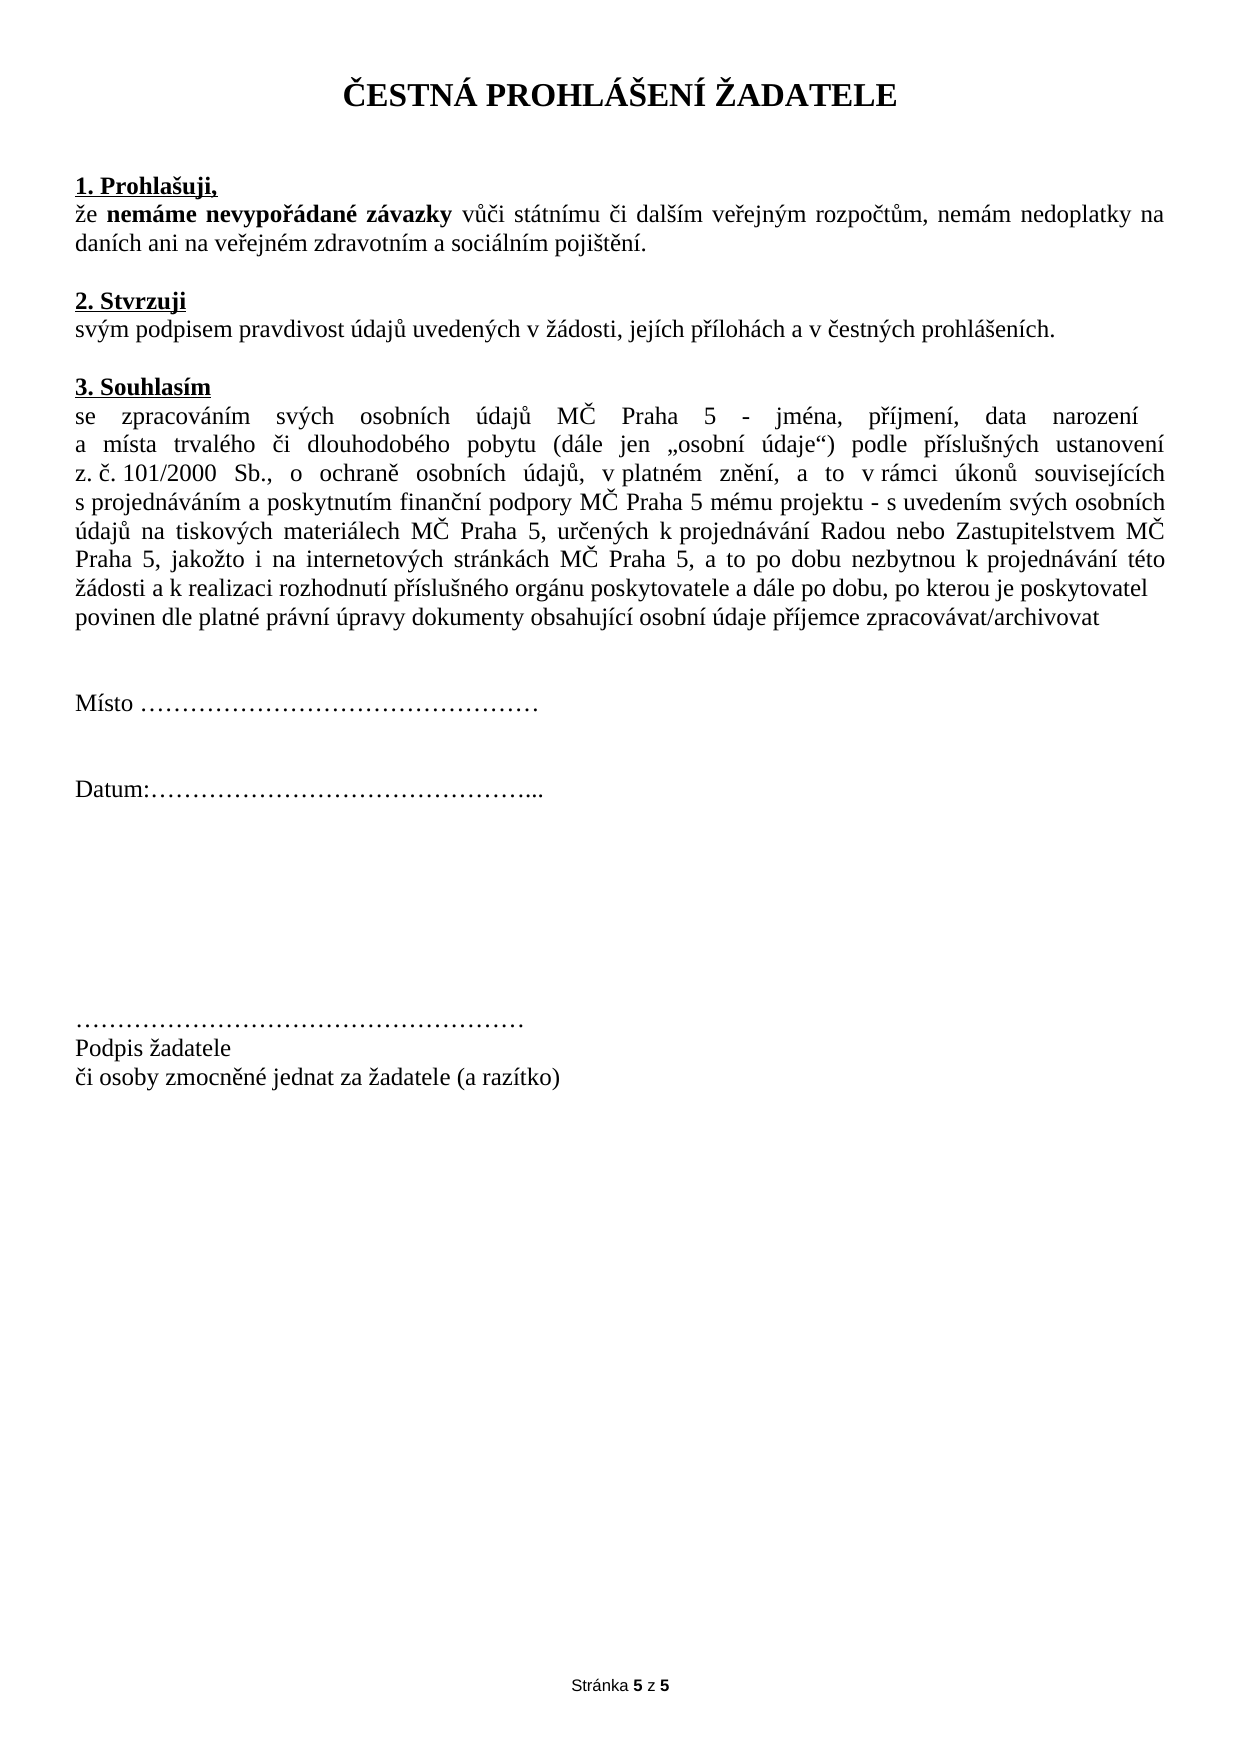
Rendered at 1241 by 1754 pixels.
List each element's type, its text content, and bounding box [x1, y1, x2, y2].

text Datum:………………………………………... [75, 774, 583, 803]
text ……………………………………………… [75, 1004, 583, 1033]
text se zpracováním svých osobních údajů MČ Praha 5 - jména, příjmení, data narození a místa trvalého či dlouhodobého pobytu (dále jen „osobní údaje“) podle příslušných ustanovení z. č. 101/2000 Sb., o ochraně osobních údajů, v platném znění, a to v rámci úkonů souvisejících s projednáváním a poskytnutím finanční podpory MČ Praha 5 mému projektu - s uvedením svých osobních údajů na tiskových materiálech MČ Praha 5, určených k projednávání Radou nebo Zastupitelstvem MČ Praha 5, jakožto i na internetových stránkách MČ Praha 5, a to po dobu nezbytnou k projednávání této žádosti a k realizaci rozhodnutí příslušného orgánu poskytovatele a dále po dobu, po kterou je poskytovatel [75, 401, 1165, 602]
text 2. Stvrzuji [75, 286, 1165, 314]
text svým podpisem pravdivost údajů uvedených v žádosti, jejích přílohách a v čestných prohlášeních. [75, 314, 1165, 343]
text že nemáme nevypořádané závazky vůči státnímu či dalším veřejným rozpočtům, nemám nedoplatky na daních ani na veřejném zdravotním a sociálním pojištění. [75, 199, 1165, 257]
text ČESTNÁ PROHLÁŠENÍ ŽADATELE [75, 75, 1165, 113]
text povinen dle platné právní úpravy dokumenty obsahující osobní údaje příjemce zpracovávat/archivovat [75, 602, 1165, 631]
text 3. Souhlasím [75, 372, 1165, 401]
text či osoby zmocněné jednat za žadatele (a razítko) [75, 1062, 583, 1091]
text Místo ………………………………………… [75, 688, 583, 717]
text 1. Prohlašuji, [75, 171, 1165, 199]
text Podpis žadatele [75, 1033, 583, 1062]
